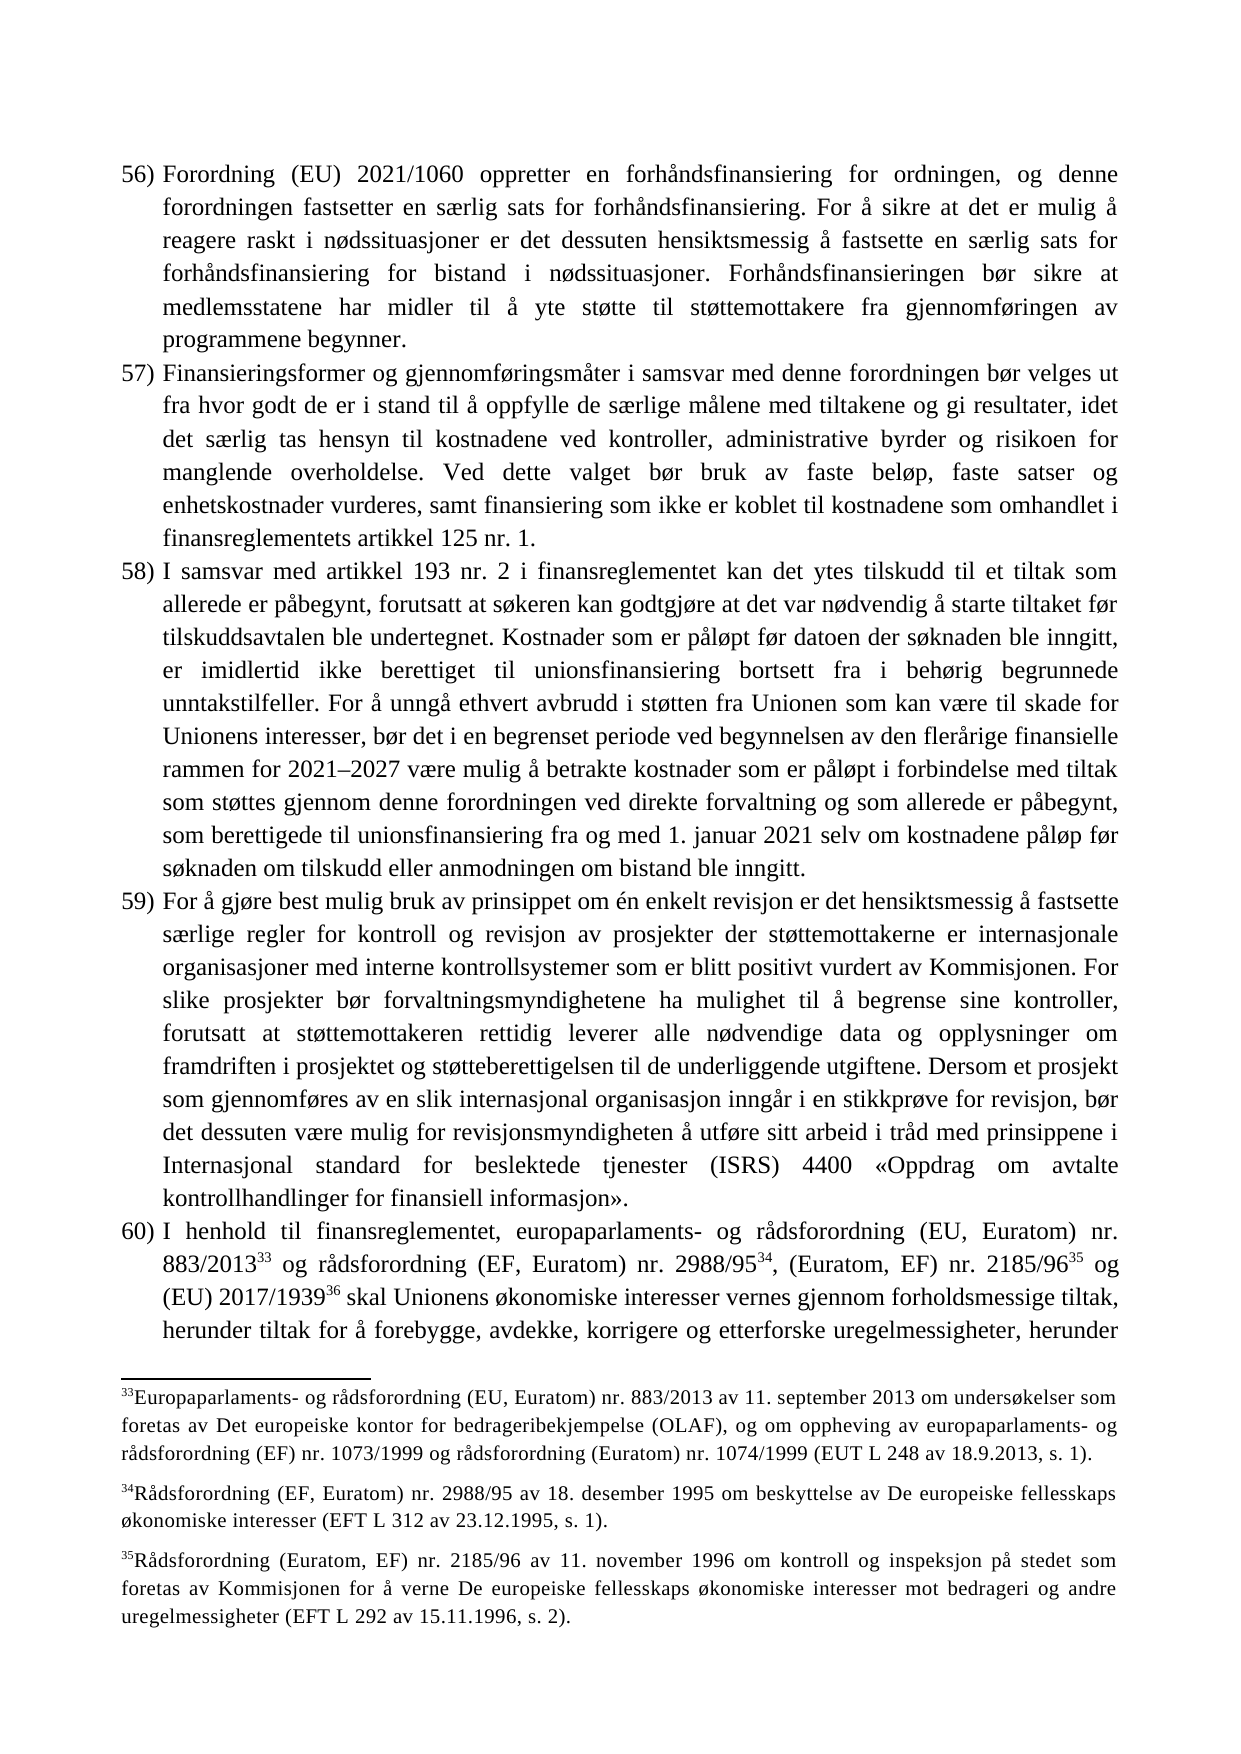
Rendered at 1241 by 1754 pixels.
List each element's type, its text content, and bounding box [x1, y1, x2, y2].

list 59) For å gjøre best mulig bruk av prinsippet om én enkelt revisjon er det hensiktsmessig å fastsette særlige regler for kontroll og revisjon av prosjekter der støttemottakerne er internasjonale organisasjoner med interne kontrollsystemer som er blitt positivt vurdert av Kommisjonen. For slike prosjekter bør forvaltningsmyndighetene ha mulighet til å begrense sine kontroller, forutsatt at støttemottakeren rettidig leverer alle nødvendige data og opplysninger om framdriften i prosjektet og støtteberettigelsen til de underliggende utgiftene. Dersom et prosjekt som gjennomføres av en slik internasjonal organisasjon inngår i en stikkprøve for revisjon, bør det dessuten være mulig for revisjonsmyndigheten å utføre sitt arbeid i tråd med prinsippene i Internasjonal standard for beslektede tjenester (ISRS) 4400 «Oppdrag om avtalte kontrollhandlinger for finansiell informasjon». [121, 886, 1119, 1212]
list 56) Forordning (EU) 2021/1060 oppretter en forhåndsfinansiering for ordningen, og denne forordningen fastsetter en særlig sats for forhåndsfinansiering. For å sikre at det er mulig å reagere raskt i nødssituasjoner er det dessuten hensiktsmessig å fastsette en særlig sats for forhåndsfinansiering for bistand i nødssituasjoner. Forhåndsfinansieringen bør sikre at medlemsstatene har midler til å yte støtte til støttemottakere fra gjennomføringen av programmene begynner. [121, 159, 1119, 353]
list 58) I samsvar med artikkel 193 nr. 2 i finansreglementet kan det ytes tilskudd til et tiltak som allerede er påbegynt, forutsatt at søkeren kan godtgjøre at det var nødvendig å starte tiltaket før tilskuddsavtalen ble undertegnet. Kostnader som er påløpt før datoen der søknaden ble inngitt, er imidlertid ikke berettiget til unionsfinansiering bortsett fra i behørig begrunnede unntakstilfeller. For å unngå ethvert avbrudd i støtten fra Unionen som kan være til skade for Unionens interesser, bør det i en begrenset periode ved begynnelsen av den flerårige finansielle rammen for 2021–2027 være mulig å betrakte kostnader som er påløpt i forbindelse med tiltak som støttes gjennom denne forordningen ved direkte forvaltning og som allerede er påbegynt, som berettigede til unionsfinansiering fra og med 1. januar 2021 selv om kostnadene påløp før søknaden om tilskudd eller anmodningen om bistand ble inngitt. [121, 556, 1119, 882]
list 57) Finansieringsformer og gjennomføringsmåter i samsvar med denne forordningen bør velges ut fra hvor godt de er i stand til å oppfylle de særlige målene med tiltakene og gi resultater, idet det særlig tas hensyn til kostnadene ved kontroller, administrative byrder og risikoen for manglende overholdelse. Ved dette valget bør bruk av faste beløp, faste satser og enhetskostnader vurderes, samt finansiering som ikke er koblet til kostnadene som omhandlet i finansreglementets artikkel 125 nr. 1. [121, 358, 1119, 551]
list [121, 1216, 1119, 1344]
